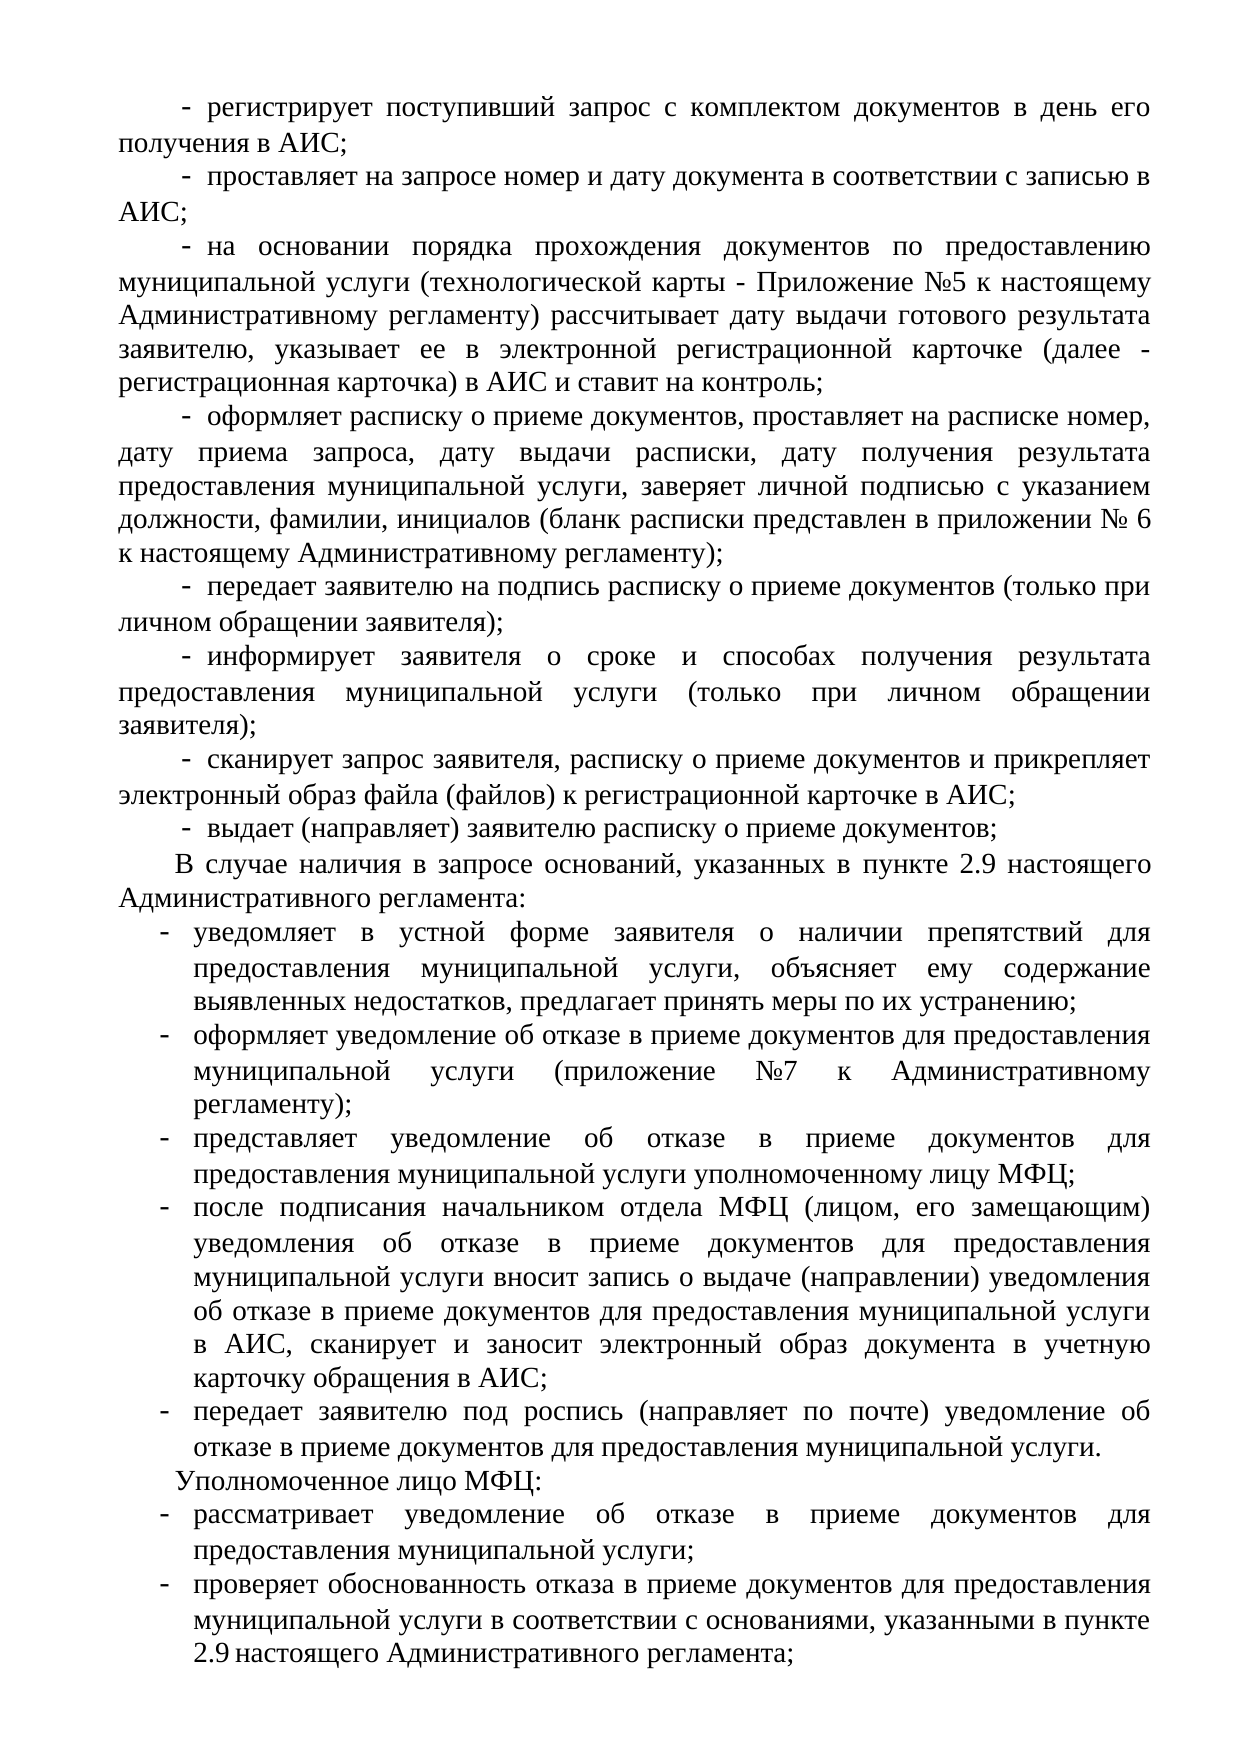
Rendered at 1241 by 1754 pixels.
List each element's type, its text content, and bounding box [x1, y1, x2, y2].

list проставляет на запросе номер и дату документа в соответствии с записью в АИС; [118, 158, 1152, 228]
list уведомляет в устной форме заявителя о наличии препятствий для предоставления муниципальной услуги, объясняет ему содержание выявленных недостатков, предлагает принять меры по их устранению; [156, 914, 1152, 1017]
list рассматривает уведомление об отказе в приеме документов для предоставления муниципальной услуги; [156, 1496, 1152, 1566]
list представляет уведомление об отказе в приеме документов для предоставления муниципальной услуги уполномоченному лицу МФЦ; [156, 1120, 1152, 1189]
list регистрирует поступивший запрос с комплектом документов в день его получения в АИС; [118, 89, 1152, 158]
list сканирует запрос заявителя, расписку о приеме документов и прикрепляет электронный образ файла (файлов) к регистрационной карточке в АИС; [118, 741, 1152, 811]
list выдает (направляет) заявителю расписку о приеме документов; [118, 811, 1152, 847]
list информирует заявителя о сроке и способах получения результата предоставления муниципальной услуги (только при личном обращении заявителя); [118, 638, 1152, 741]
list на основании порядка прохождения документов по предоставлению муниципальной услуги (технологической карты - Приложение №5 к настоящему Административному регламенту) рассчитывает дату выдачи готового результата заявителю, указывает ее в электронной регистрационной карточке (далее - регистрационная карточка) в АИС и ставит на контроль; [118, 228, 1152, 398]
text Уполномоченное лицо МФЦ: [118, 1463, 1152, 1496]
text В случае наличия в запросе оснований, указанных в пункте 2.9 настоящего Административного регламента: [118, 847, 1152, 914]
list проверяет обоснованность отказа в приеме документов для предоставления муниципальной услуги в соответствии с основаниями, указанными в пункте 2.9 настоящего Административного регламента; [156, 1566, 1152, 1669]
list оформляет расписку о приеме документов, проставляет на расписке номер, дату приема запроса, дату выдачи расписки, дату получения результата предоставления муниципальной услуги, заверяет личной подписью с указанием должности, фамилии, инициалов (бланк расписки представлен в приложении № 6 к настоящему Административному регламенту); [118, 398, 1152, 568]
list оформляет уведомление об отказе в приеме документов для предоставления муниципальной услуги (приложение №7 к Административному регламенту); [156, 1017, 1152, 1120]
list передает заявителю на подпись расписку о приеме документов (только при личном обращении заявителя); [118, 568, 1152, 638]
list передает заявителю под роспись (направляет по почте) уведомление об отказе в приеме документов для предоставления муниципальной услуги. [156, 1393, 1152, 1463]
list после подписания начальником отдела МФЦ (лицом, его замещающим) уведомления об отказе в приеме документов для предоставления муниципальной услуги вносит запись о выдаче (направлении) уведомления об отказе в приеме документов для предоставления муниципальной услуги в АИС, сканирует и заносит электронный образ документа в учетную карточку обращения в АИС; [156, 1189, 1152, 1393]
